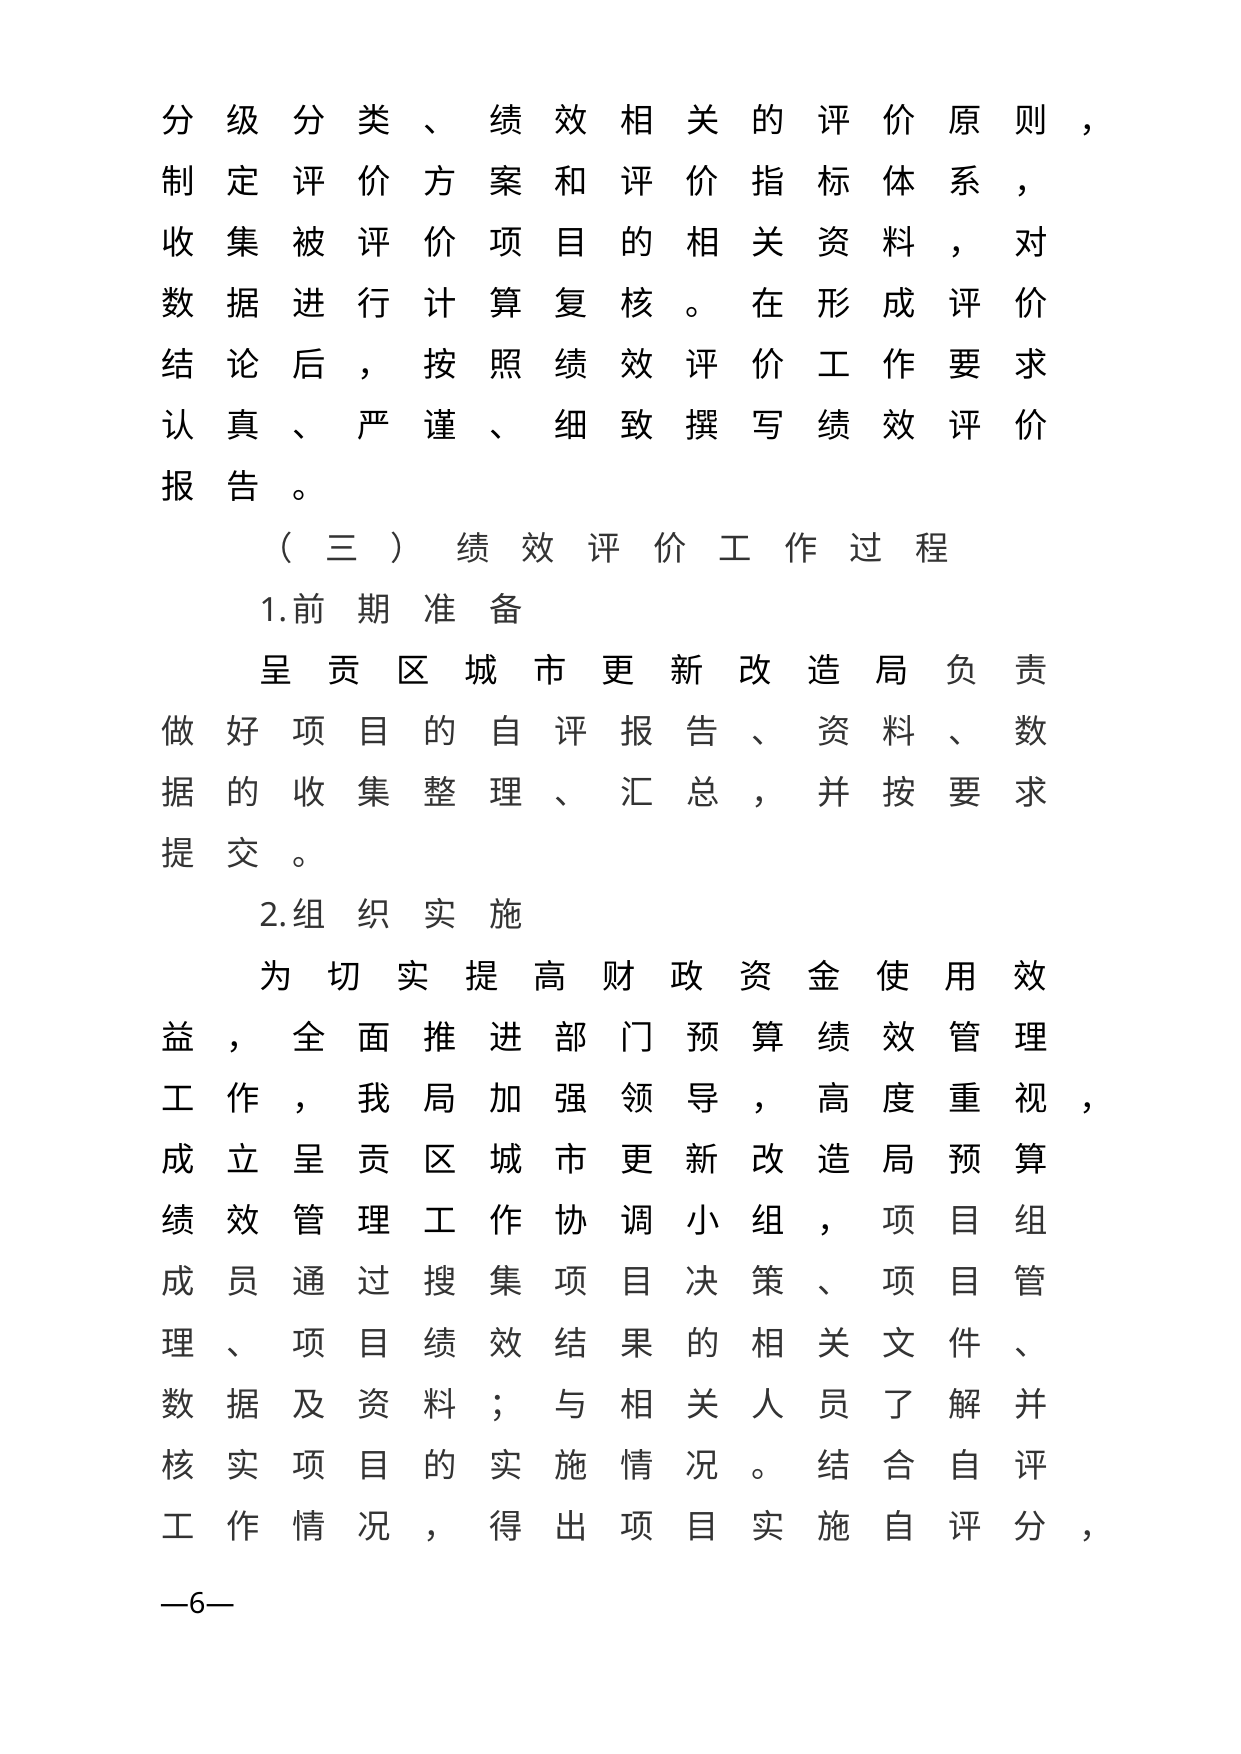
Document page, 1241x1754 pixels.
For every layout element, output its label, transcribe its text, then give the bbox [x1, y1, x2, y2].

text 1.前期准备 [161, 576, 1079, 637]
text 2.组织实施 [161, 882, 1079, 943]
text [161, 87, 1079, 515]
text （三）绩效评价工作过程 [161, 515, 1079, 576]
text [161, 943, 1079, 1554]
text 呈贡区城市更新改造局负责做好项目的自评报告、资料、数据的收集整理、汇总，并按要求提交。 [161, 637, 1079, 882]
